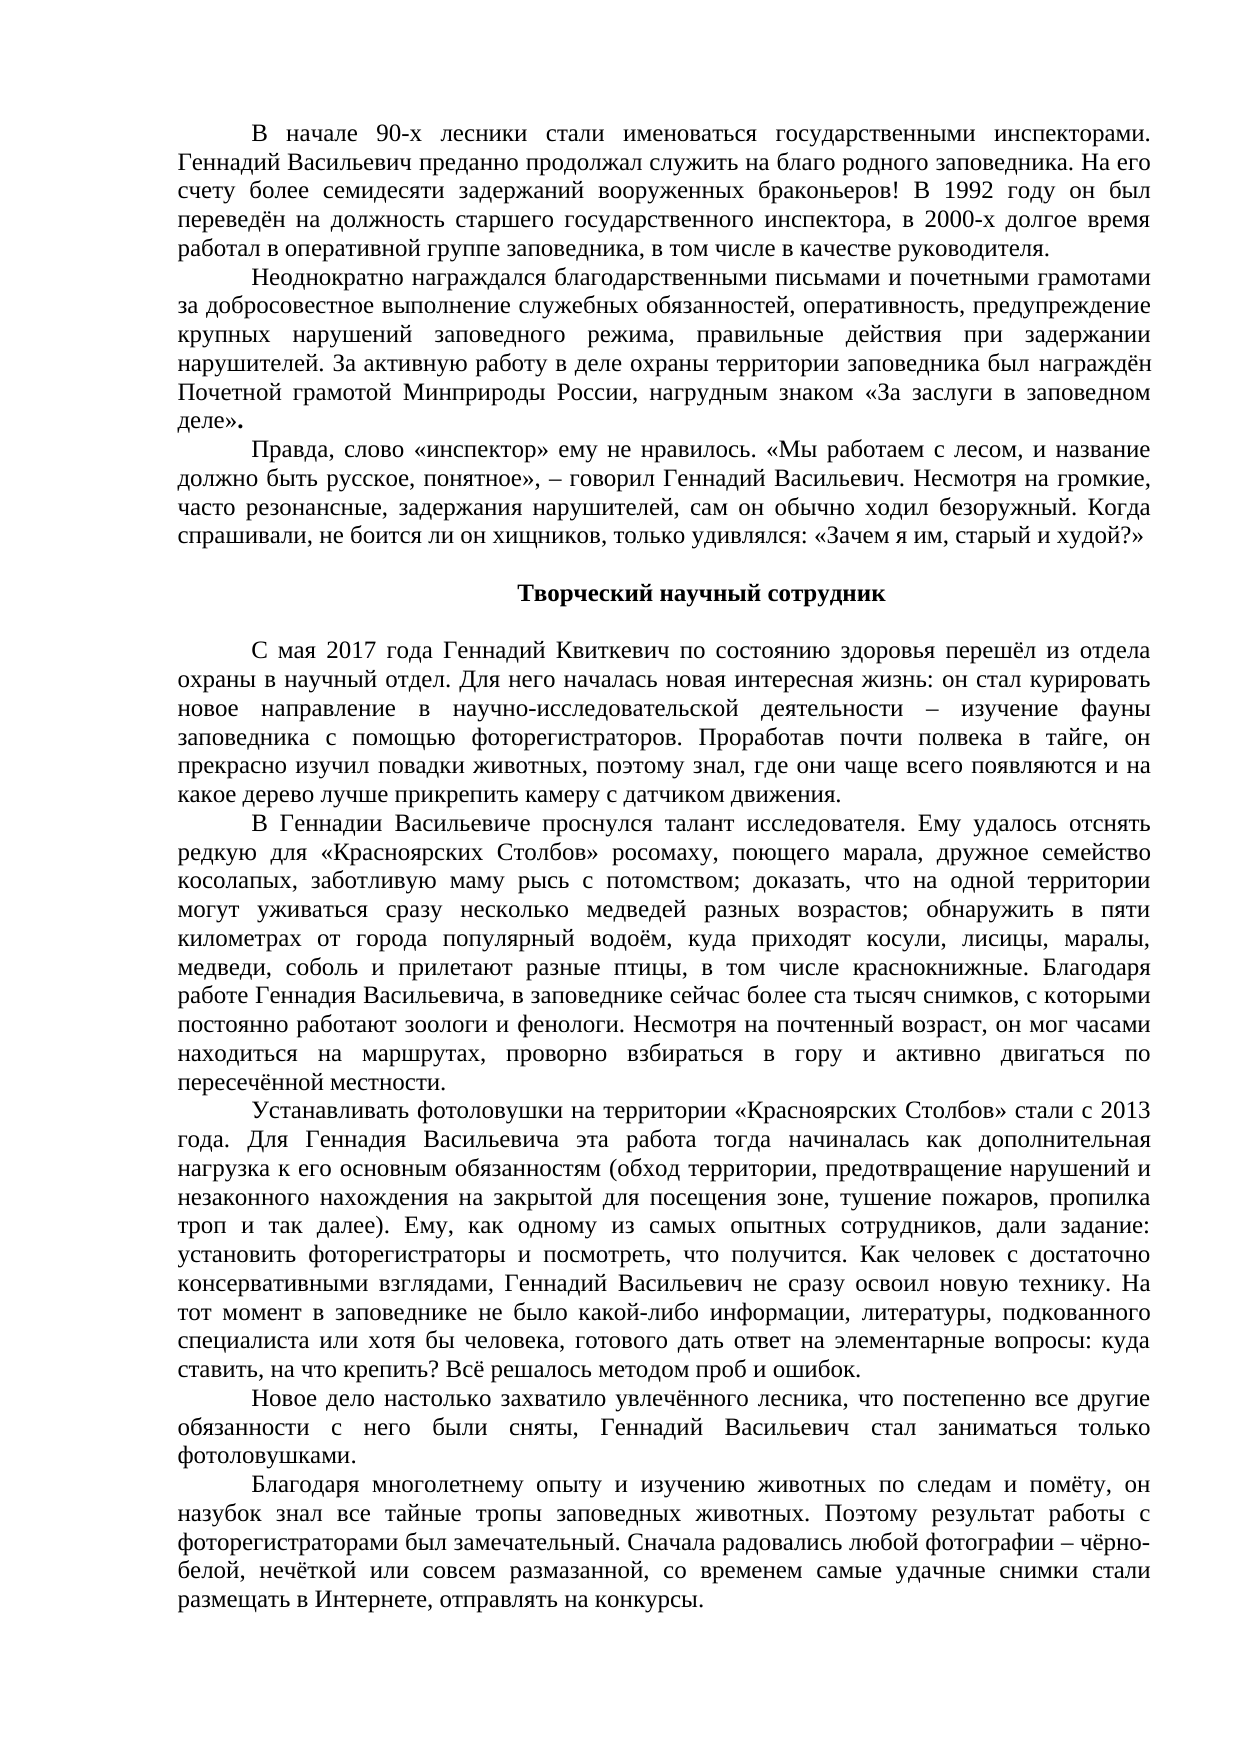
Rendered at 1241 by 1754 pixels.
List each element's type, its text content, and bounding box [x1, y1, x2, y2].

text Неоднократно награждался благодарственными письмами и почетными грамотами за добросовестное выполнение служебных обязанностей, оперативность, предупреждение крупных нарушений заповедного режима, правильные действия при задержании нарушителей. За активную работу в деле охраны территории заповедника был награждён Почетной грамотой Минприроды России, нагрудным знаком «За заслуги в заповедном деле». [177, 262, 1152, 434]
text Новое дело настолько захватило увлечённого лесника, что постепенно все другие обязанности с него были сняты, Геннадий Васильевич стал заниматься только фотоловушками. [177, 1383, 1152, 1469]
text Устанавливать фотоловушки на территории «Красноярских Столбов» стали с 2013 года. Для Геннадия Васильевича эта работа тогда начиналась как дополнительная нагрузка к его основным обязанностям (обход территории, предотвращение нарушений и незаконного нахождения на закрытой для посещения зоне, тушение пожаров, пропилка троп и так далее). Ему, как одному из самых опытных сотрудников, дали задание: установить фоторегистраторы и посмотреть, что получится. Как человек с достаточно консервативными взглядами, Геннадий Васильевич не сразу освоил новую технику. На тот момент в заповеднике не было какой-либо информации, литературы, подкованного специалиста или хотя бы человека, готового дать ответ на элементарные вопросы: куда ставить, на что крепить? Всё решалось методом проб и ошибок. [177, 1096, 1152, 1383]
text С мая 2017 года Геннадий Квиткевич по состоянию здоровья перешёл из отдела охраны в научный отдел. Для него началась новая интересная жизнь: он стал курировать новое направление в научно-исследовательской деятельности – изучение фауны заповедника с помощью фоторегистраторов. Проработав почти полвека в тайге, он прекрасно изучил повадки животных, поэтому знал, где они чаще всего появляются и на какое дерево лучше прикрепить камеру с датчиком движения. [177, 636, 1152, 808]
text Правда, слово «инспектор» ему не нравилось. «Мы работаем с лесом, и название должно быть русское, понятное», – говорил Геннадий Васильевич. Несмотря на громкие, часто резонансные, задержания нарушителей, сам он обычно ходил безоружный. Когда спрашивали, не боится ли он хищников, только удивлялся: «Зачем я им, старый и худой?» [177, 434, 1152, 549]
text В Геннадии Васильевиче проснулся талант исследователя. Ему удалось отснять редкую для «Красноярских Столбов» росомаху, поющего марала, дружное семейство косолапых, заботливую маму рысь с потомством; доказать, что на одной территории могут уживаться сразу несколько медведей разных возрастов; обнаружить в пяти километрах от города популярный водоём, куда приходят косули, лисицы, маралы, медведи, соболь и прилетают разные птицы, в том числе краснокнижные. Благодаря работе Геннадия Васильевича, в заповеднике сейчас более ста тысяч снимков, с которыми постоянно работают зоологи и фенологи. Несмотря на почтенный возраст, он мог часами находиться на маршрутах, проворно взбираться в гору и активно двигаться по пересечённой местности. [177, 808, 1152, 1096]
text Благодаря многолетнему опыту и изучению животных по следам и помёту, он назубок знал все тайные тропы заповедных животных. Поэтому результат работы с фоторегистраторами был замечательный. Сначала радовались любой фотографии – чёрно-белой, нечёткой или совсем размазанной, со временем самые удачные снимки стали размещать в Интернете, отправлять на конкурсы. [177, 1469, 1152, 1613]
text Творческий научный сотрудник [177, 578, 1152, 607]
text В начале 90-х лесники стали именоваться государственными инспекторами. Геннадий Васильевич преданно продолжал служить на благо родного заповедника. На его счету более семидесяти задержаний вооруженных браконьеров! В 1992 году он был переведён на должность старшего государственного инспектора, в 2000-х долгое время работал в оперативной группе заповедника, в том числе в качестве руководителя. [177, 118, 1152, 262]
